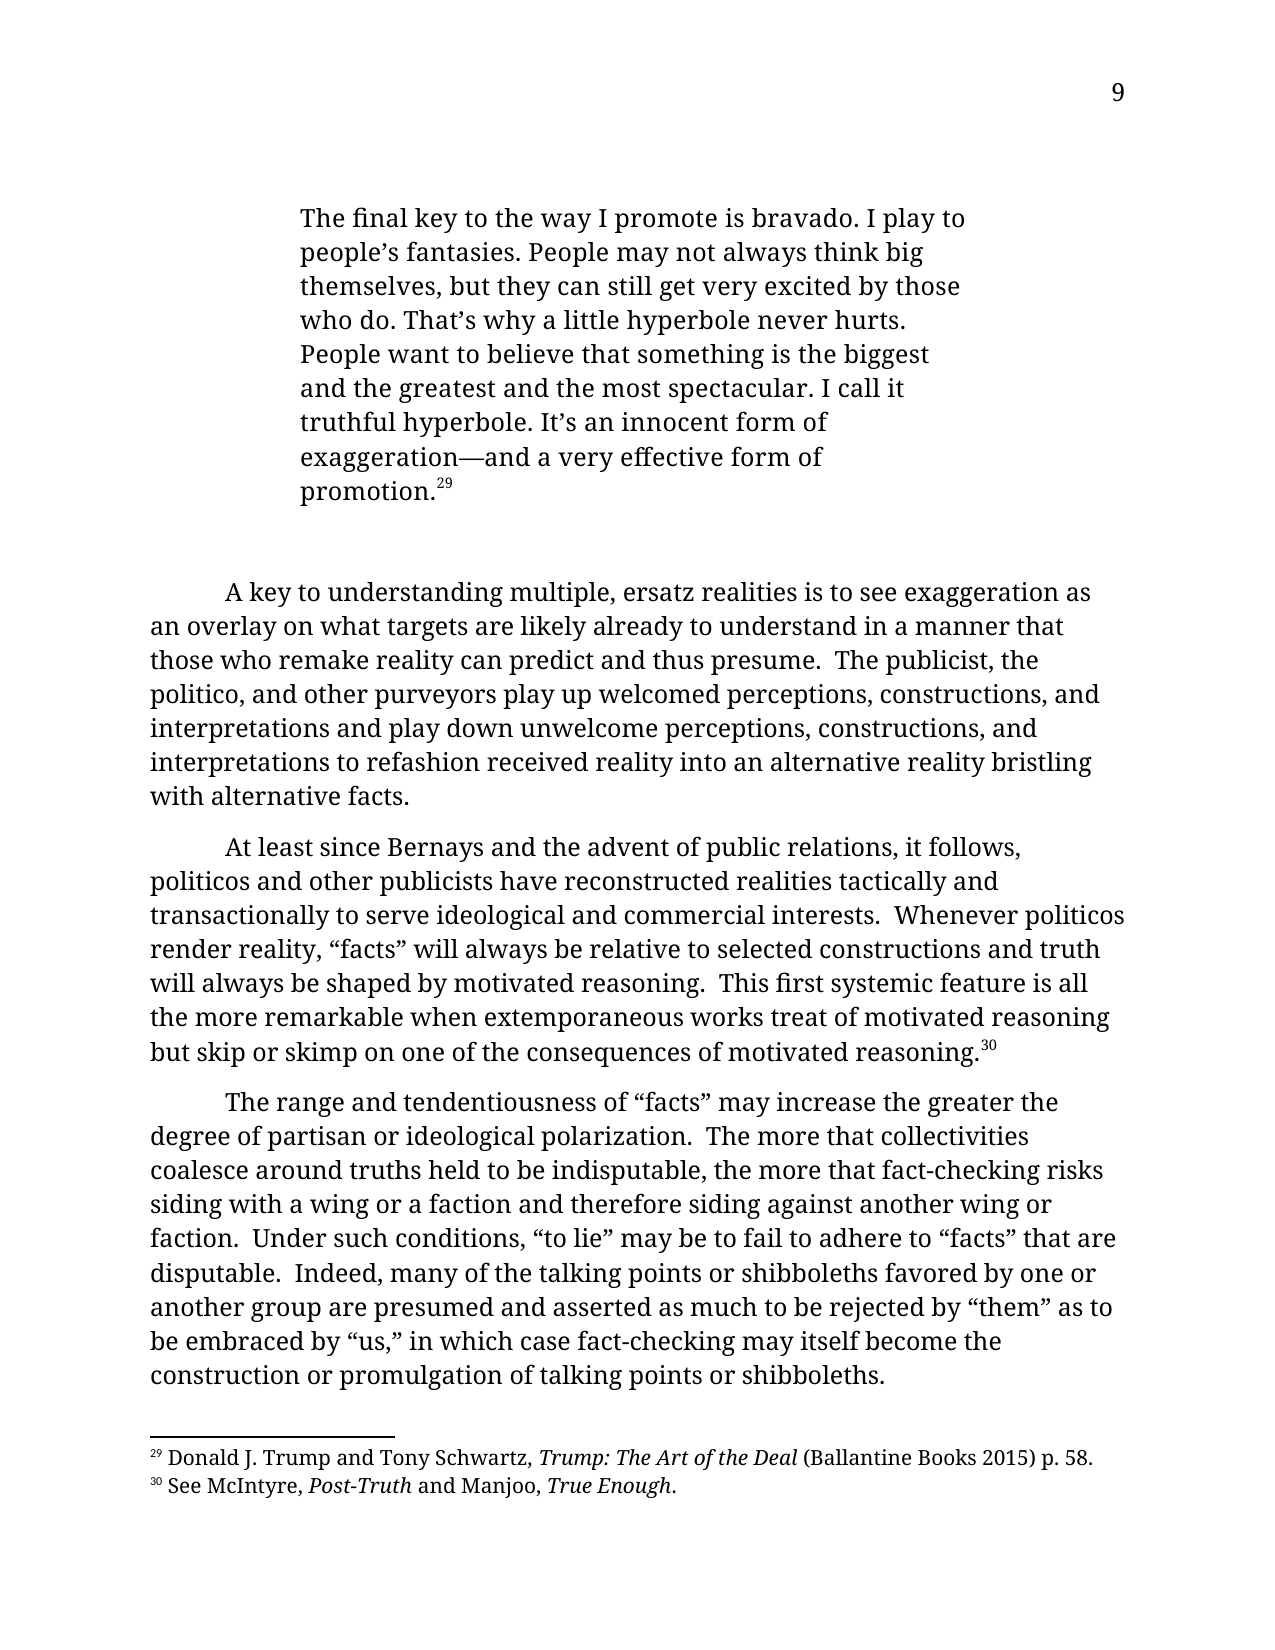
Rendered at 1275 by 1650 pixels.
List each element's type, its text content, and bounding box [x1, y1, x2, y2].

text The range and tendentiousness of “facts” may increase the greater the degree of partisan or ideological polarization. The more that collectivities coalesce around truths held to be indisputable, the more that fact-checking risks siding with a wing or a faction and therefore siding against another wing or faction. Under such conditions, “to lie” may be to fail to adhere to “facts” that are disputable. Indeed, many of the talking points or shibboleths favored by one or another group are presumed and asserted as much to be rejected by “them” as to be embraced by “us,” in which case fact-checking may itself become the construction or promulgation of talking points or shibboleths. [150, 1085, 1125, 1391]
text The final key to the way I promote is bravado. I play to people’s fantasies. People may not always think big themselves, but they can still get very excited by those who do. That’s why a little hyperbole never hurts. People want to believe that something is the biggest and the greatest and the most spectacular. I call it truthful hyperbole. It’s an innocent form of exaggeration—and a very effective form of promotion. [300, 201, 975, 507]
text At least since Bernays and the advent of public relations, it follows, politicos and other publicists have reconstructed realities tactically and transactionally to serve ideological and commercial interests. Whenever politicos render reality, “facts” will always be relative to selected constructions and truth will always be shaped by motivated reasoning. This first systemic feature is all the more remarkable when extemporaneous works treat of motivated reasoning but skip or skimp on one of the consequences of motivated reasoning. [150, 830, 1125, 1068]
text A key to understanding multiple, ersatz realities is to see exaggeration as an overlay on what targets are likely already to understand in a manner that those who remake reality can predict and thus presume. The publicist, the politico, and other purveyors play up welcomed perceptions, constructions, and interpretations and play down unwelcome perceptions, constructions, and interpretations to refashion received reality into an alternative reality bristling with alternative facts. [150, 575, 1125, 813]
